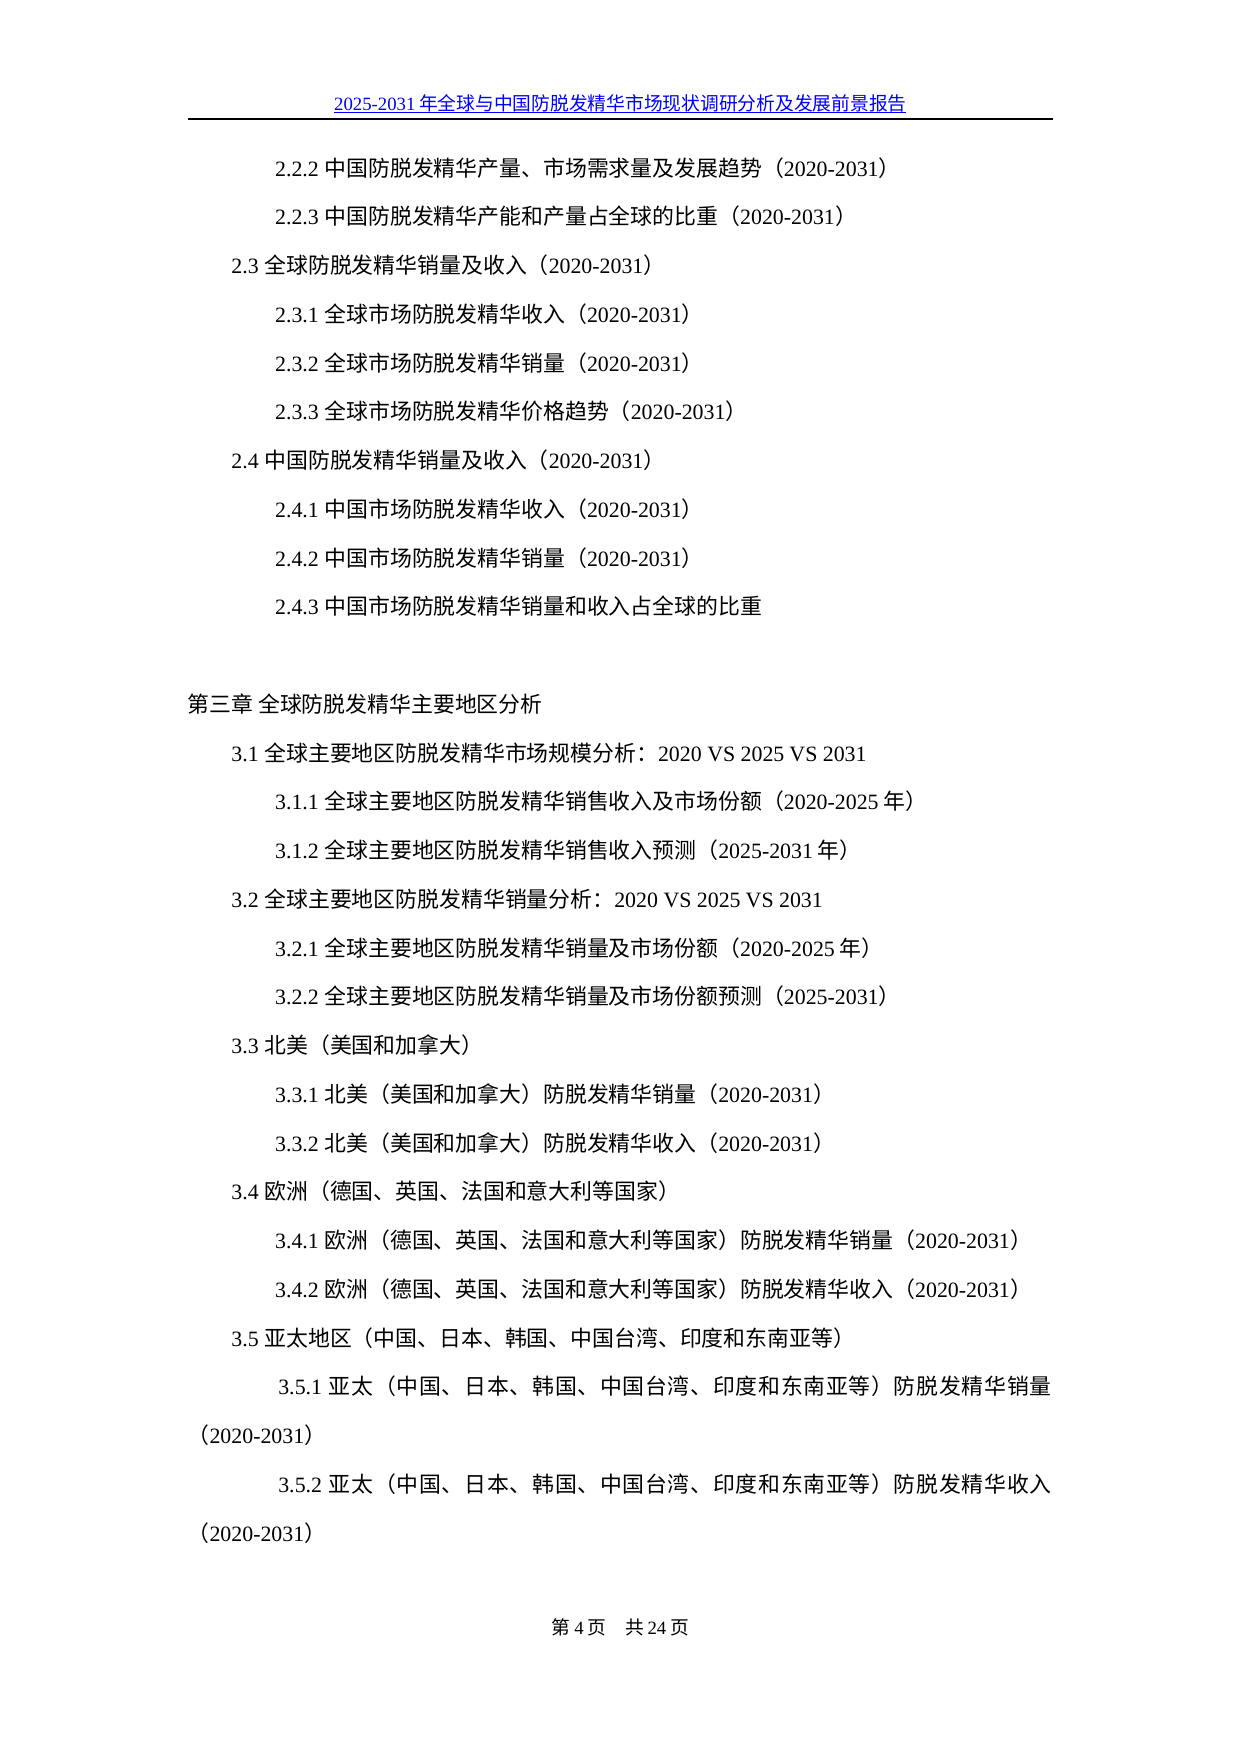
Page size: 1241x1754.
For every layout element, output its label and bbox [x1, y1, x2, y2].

text [187, 150, 1053, 1548]
